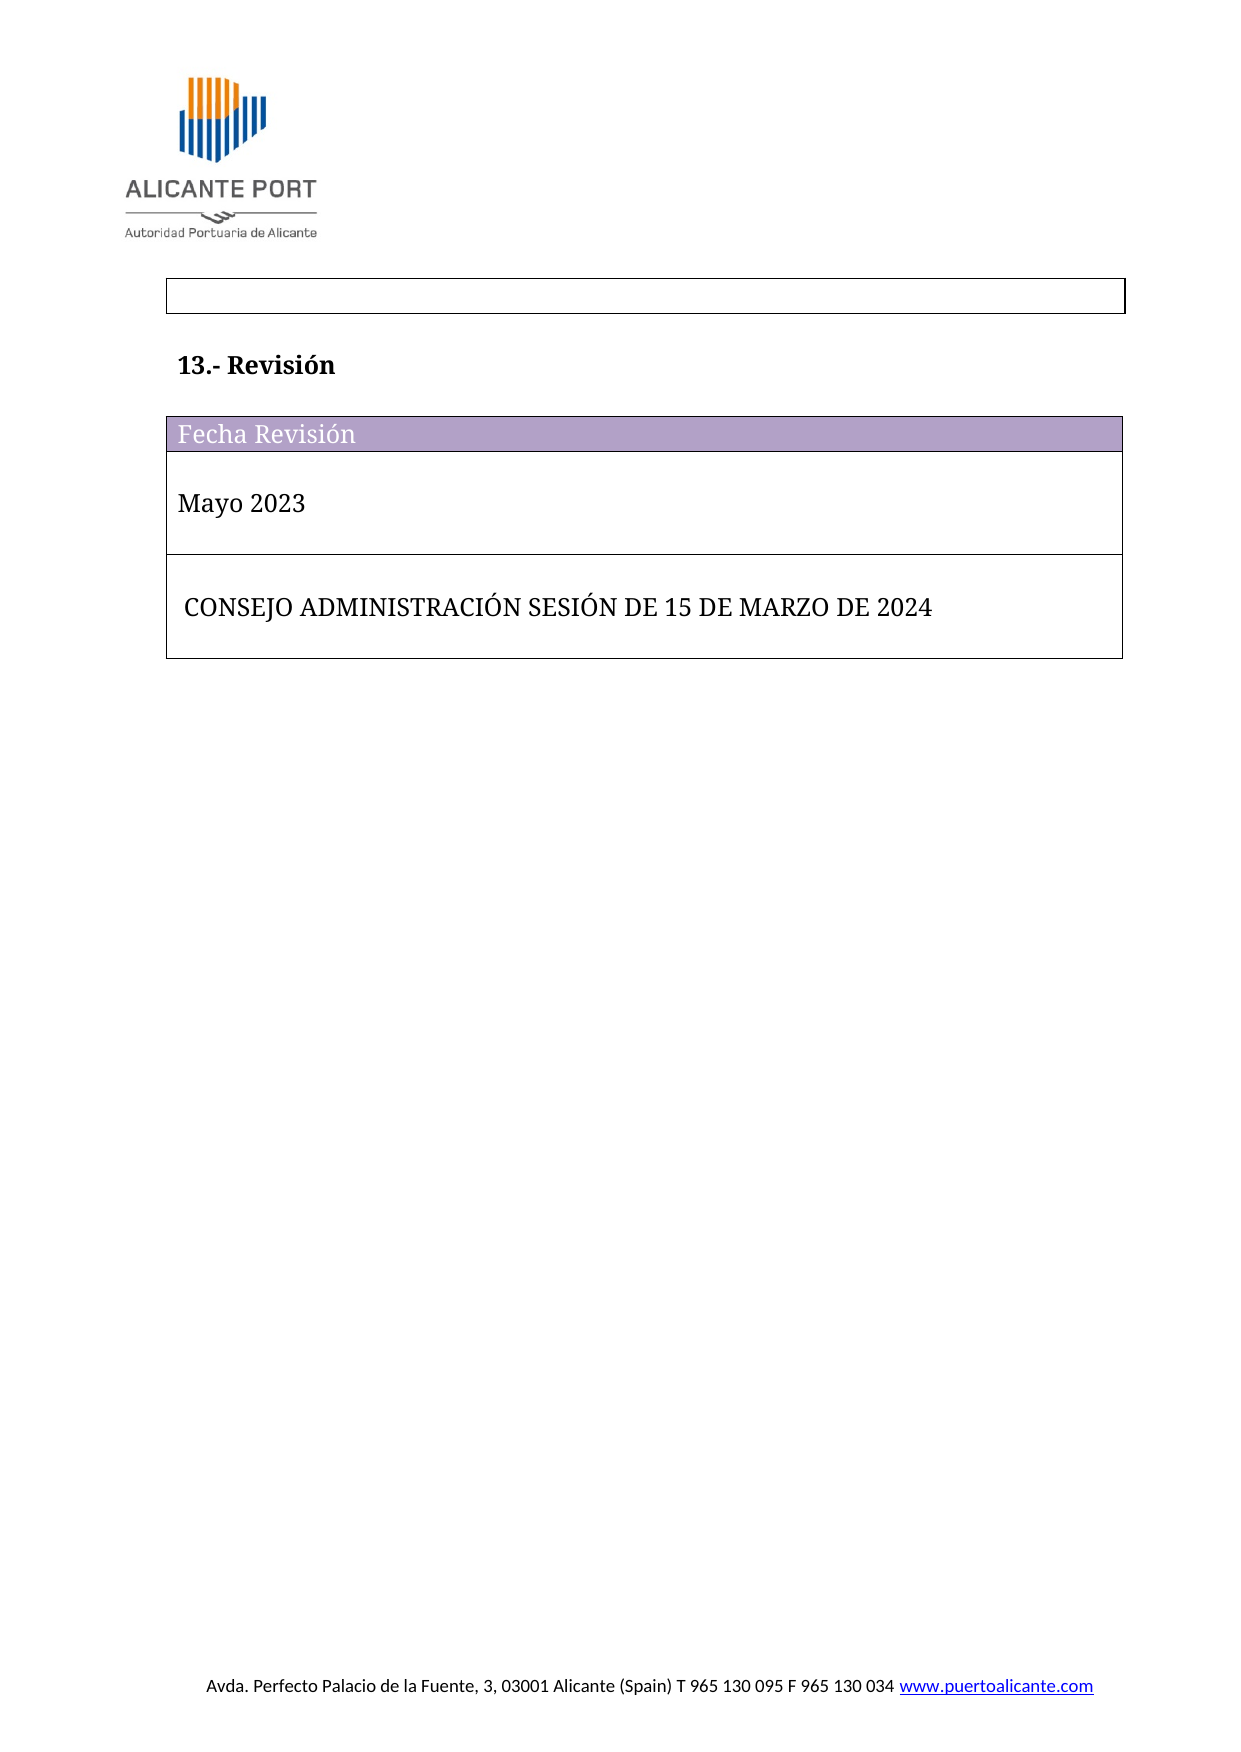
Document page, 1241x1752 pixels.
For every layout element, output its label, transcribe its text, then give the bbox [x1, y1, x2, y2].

table_cell CONSEJO ADMINISTRACIÓN SESIÓN DE 15 DE MARZO DE 2024 [167, 555, 1122, 657]
table_header Fecha Revisión [167, 417, 1122, 451]
table_header n/d [167, 279, 1124, 313]
text 13.- Revisión [177, 348, 1122, 382]
table_cell Mayo 2023 [167, 452, 1122, 554]
picture [101, 61, 341, 248]
